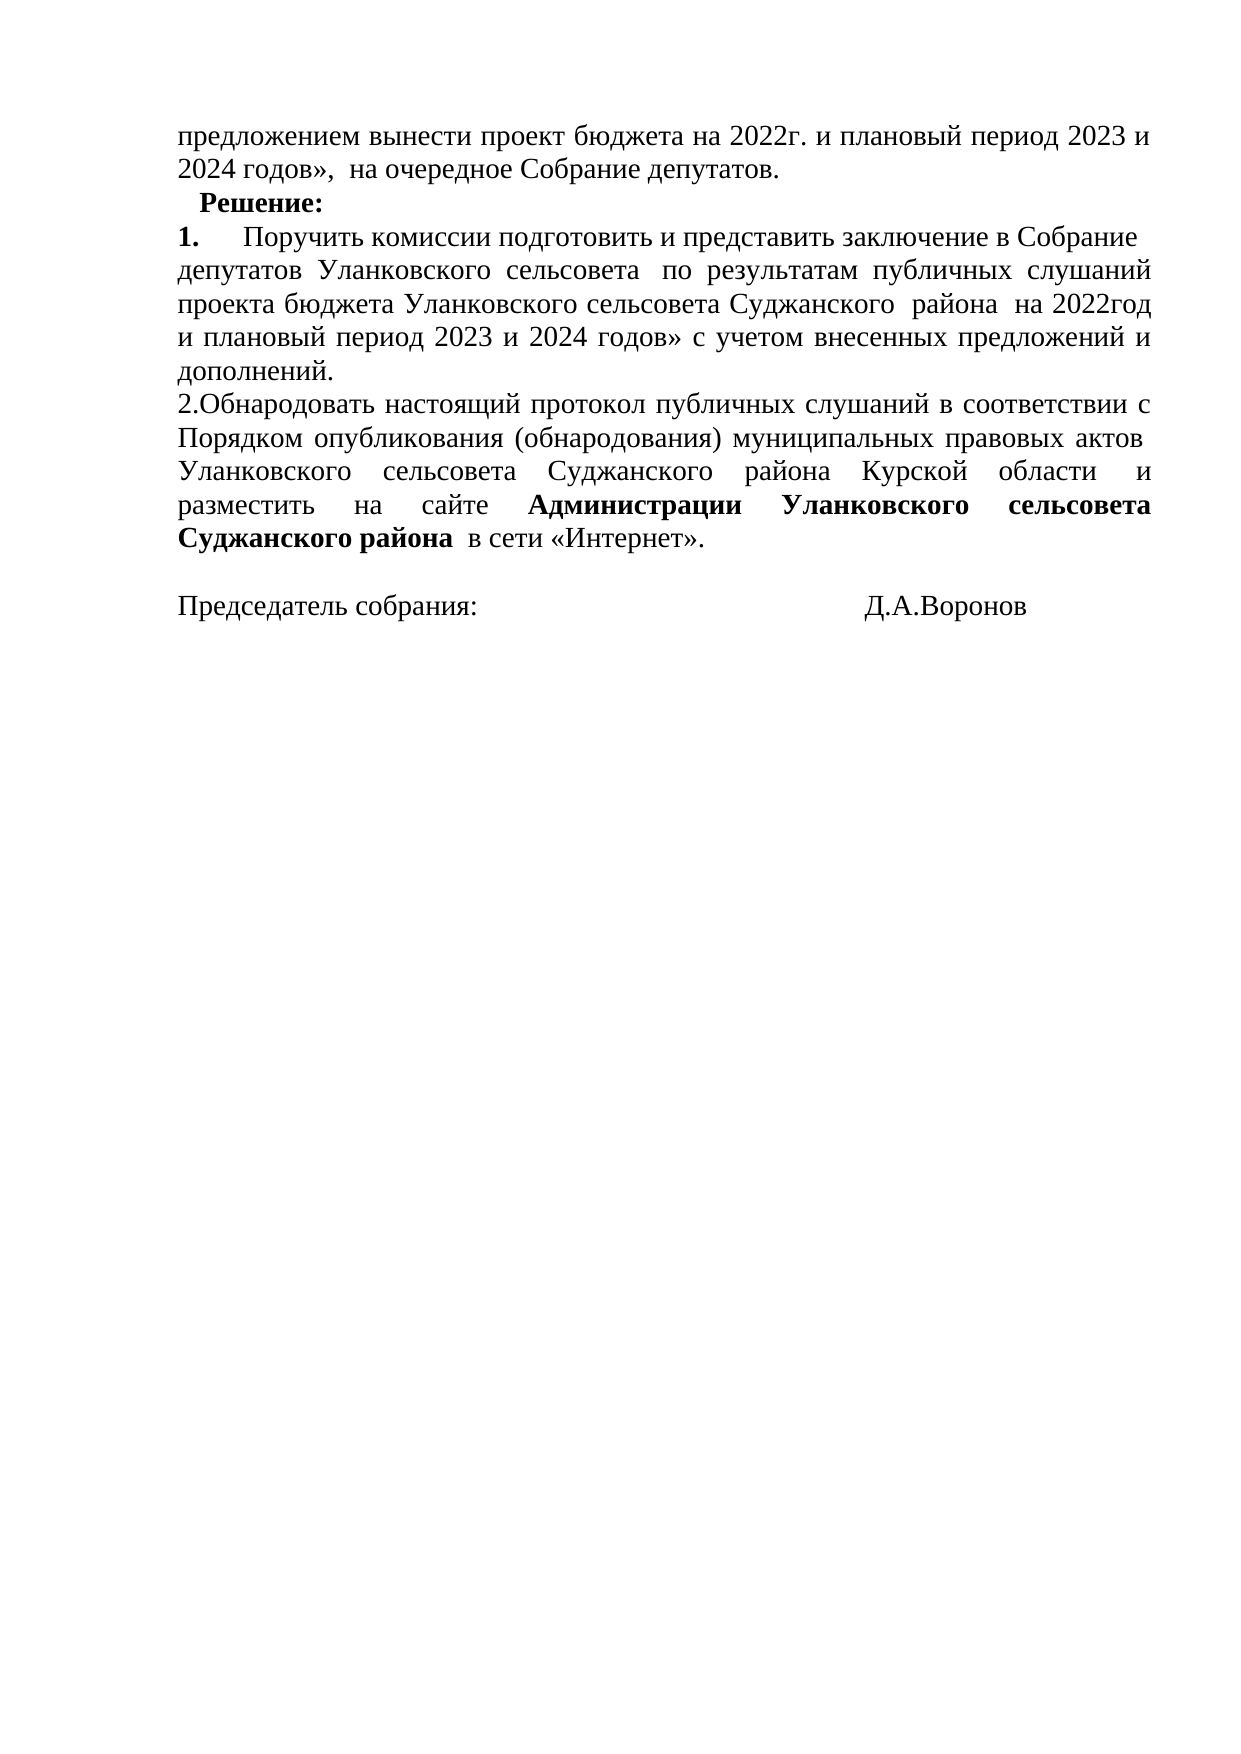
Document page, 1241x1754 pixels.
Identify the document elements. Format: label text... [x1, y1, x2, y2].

text Председатель собрания: Д.А.Воронов [177, 588, 1152, 621]
text 2.Обнародовать настоящий протокол публичных слушаний в соответствии с Порядком опубликования (обнародования) муниципальных правовых актов Уланковского сельсовета Суджанского района Курской области и разместить на сайте Администрации Уланковского сельсовета Суджанского района в сети «Интернет». [177, 386, 1152, 554]
text Решение: [177, 185, 1152, 219]
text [177, 118, 1152, 185]
text 1. Поручить комиссии подготовить и представить заключение в Собрание депутатов Уланковского сельсовета по результатам публичных слушаний проекта бюджета Уланковского сельсовета Суджанского района на 2022год и плановый период 2023 и 2024 годов» с учетом внесенных предложений и дополнений. [177, 219, 1152, 386]
